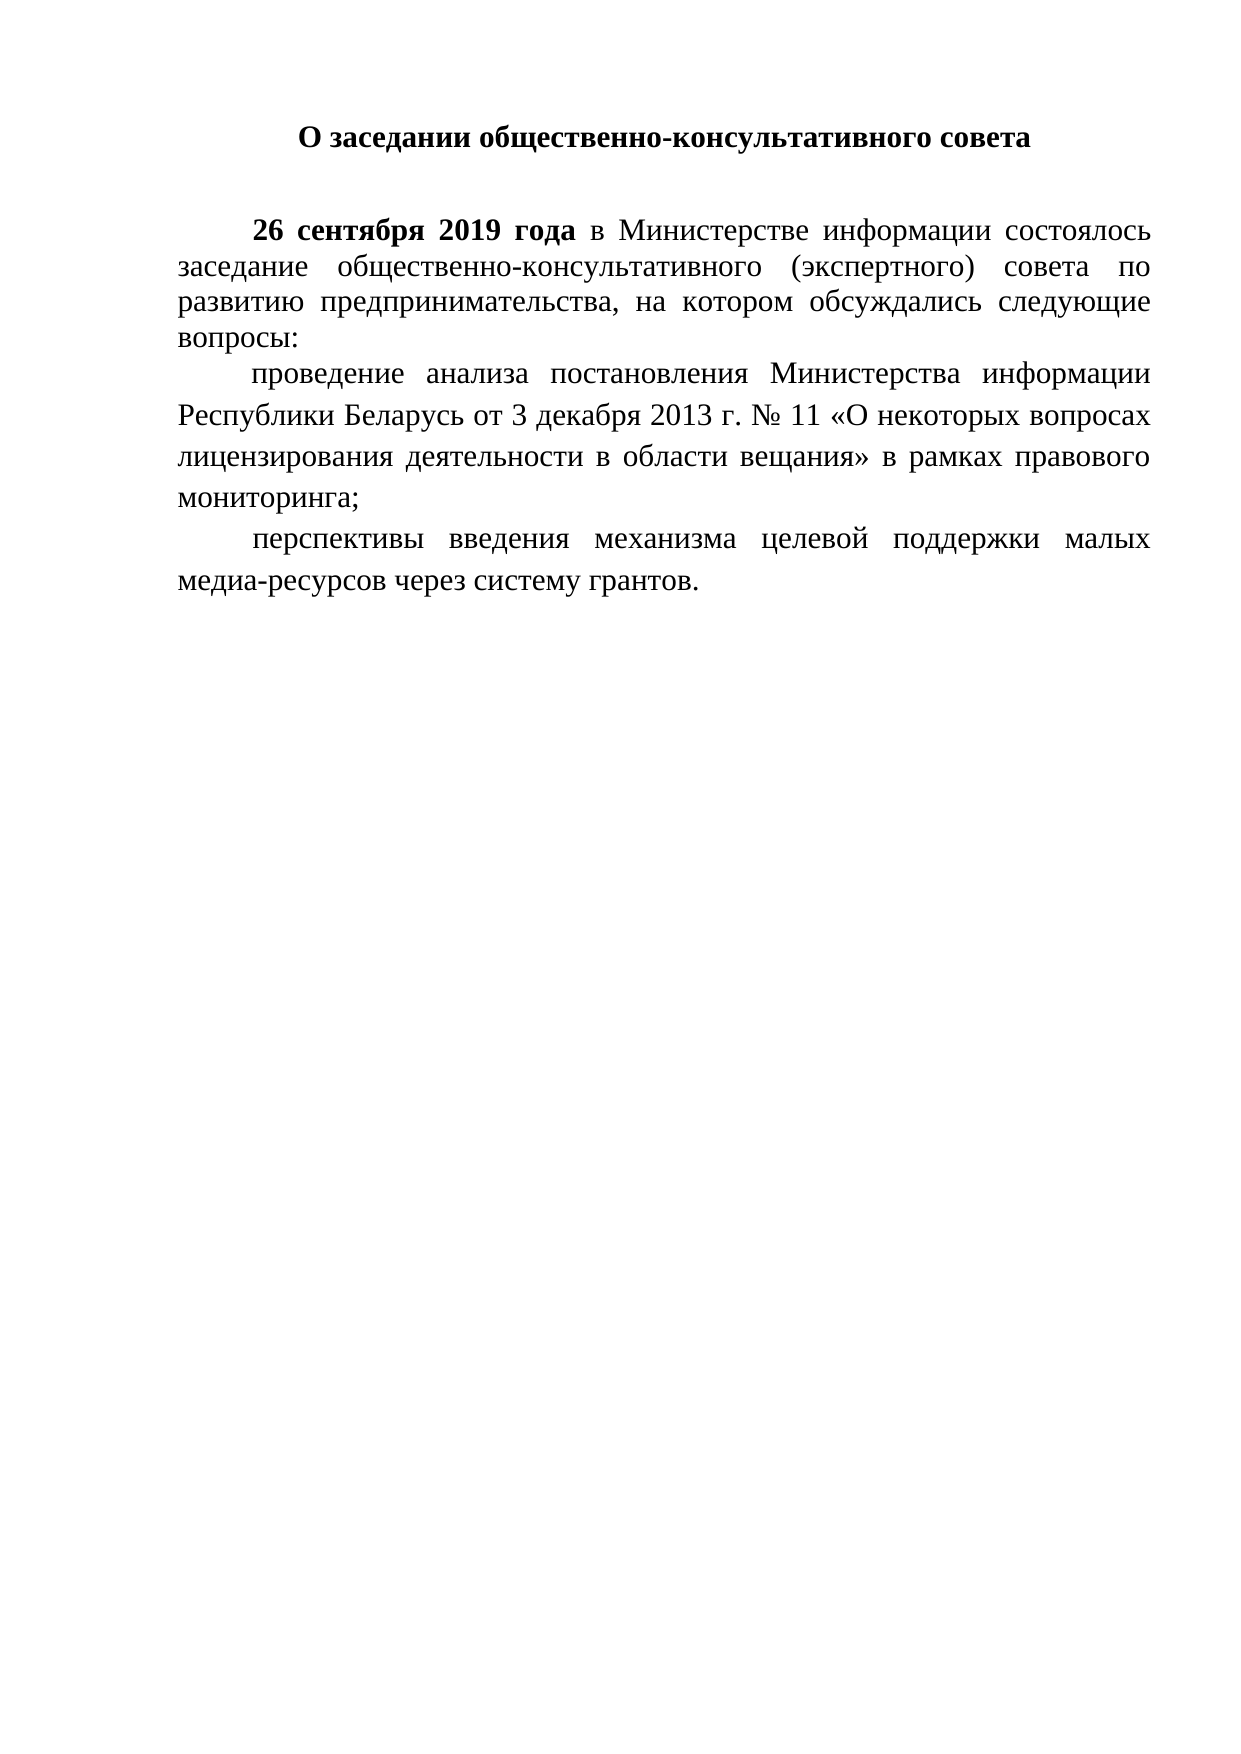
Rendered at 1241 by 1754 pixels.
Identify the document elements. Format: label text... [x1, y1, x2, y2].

text О заседании общественно-консультативного совета [177, 118, 1152, 154]
text проведение анализа постановления Министерства информации Республики Беларусь от 3 декабря 2013 г. № 11 «О некоторых вопросах лицензирования деятельности в области вещания» в рамках правового мониторинга; [177, 354, 1152, 514]
text 26 сентября 2019 года в Министерстве информации состоялось заседание общественно-консультативного (экспертного) совета по развитию предпринимательства, на котором обсуждались следующие вопросы: [177, 211, 1152, 354]
text перспективы введения механизма целевой поддержки малых медиа-ресурсов через систему грантов. [177, 519, 1152, 597]
